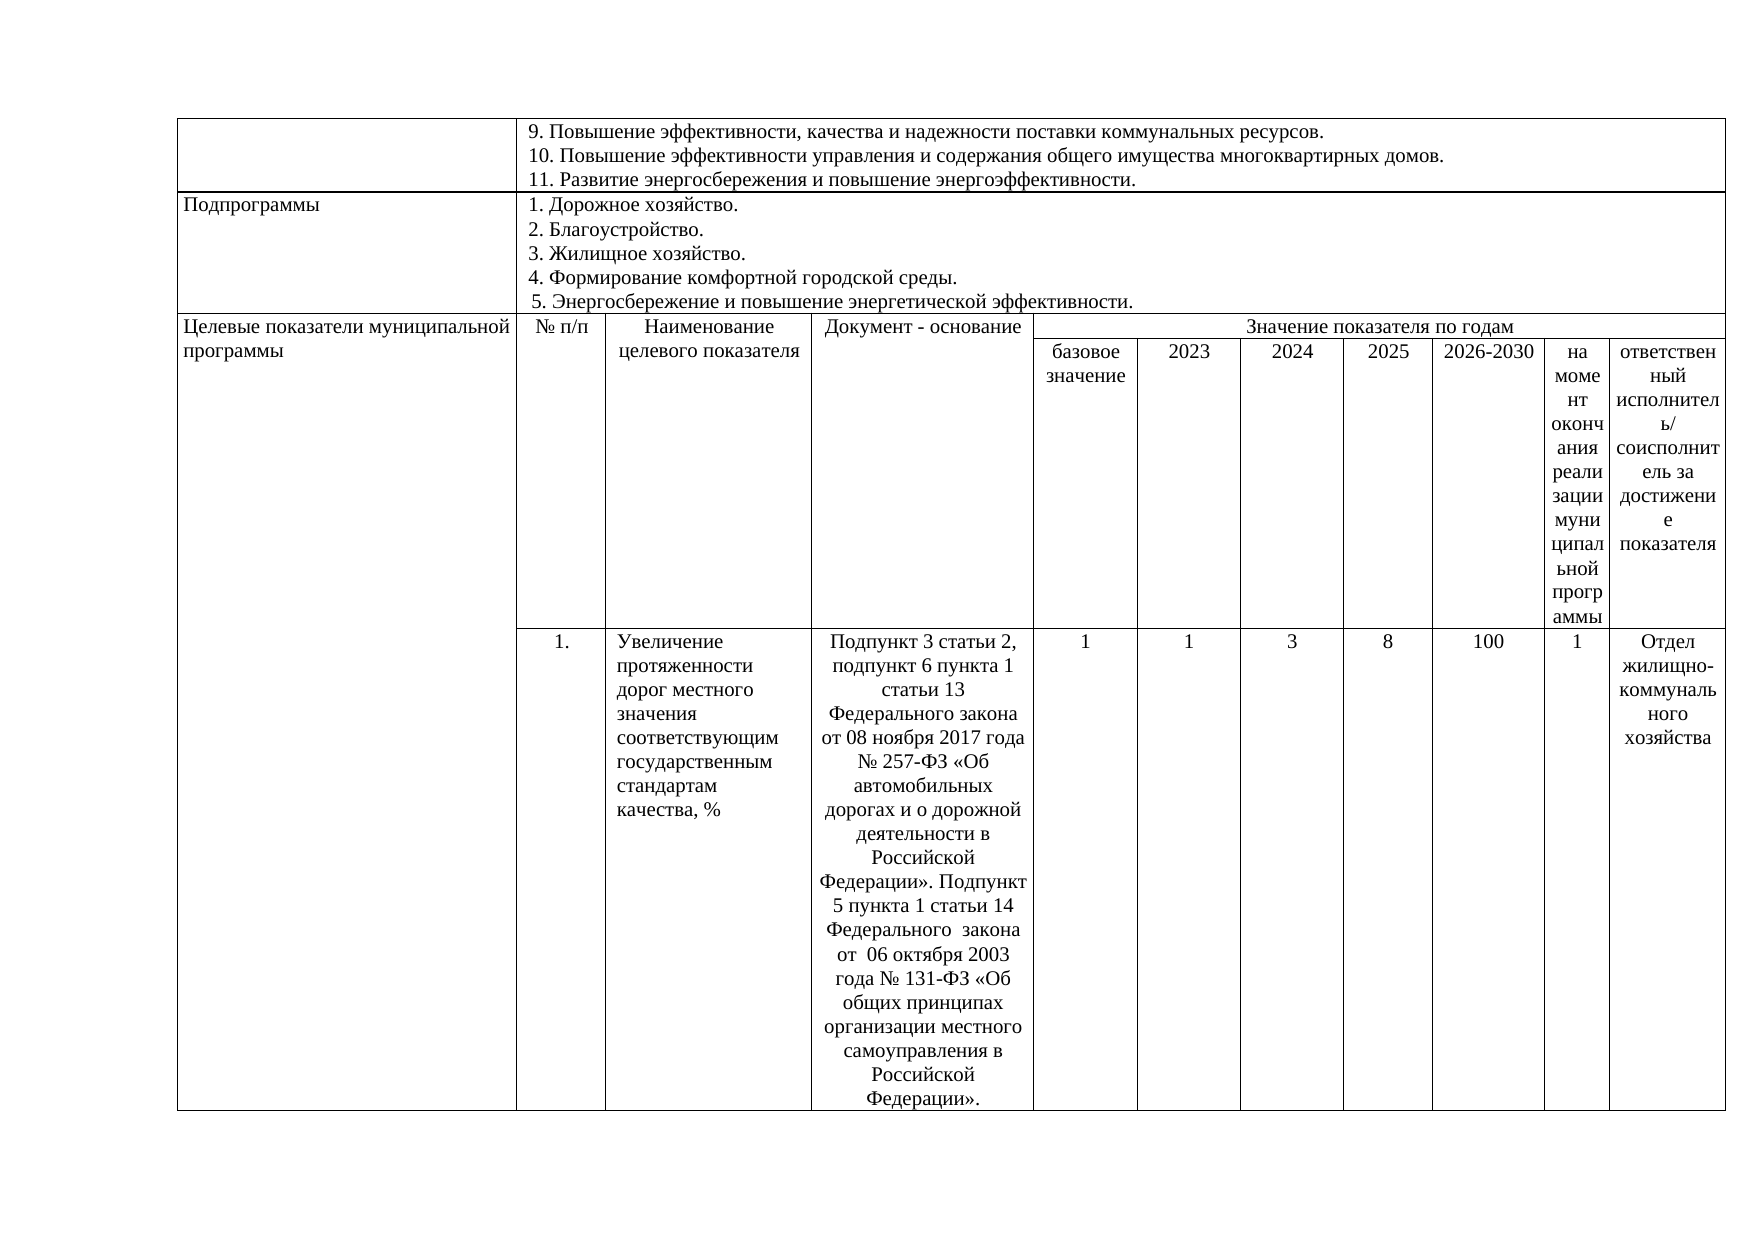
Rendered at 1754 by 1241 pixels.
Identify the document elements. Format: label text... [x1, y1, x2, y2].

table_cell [517, 119, 1725, 191]
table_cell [178, 119, 516, 191]
table_cell 2024 [1241, 339, 1343, 628]
table_cell 2023 [1138, 339, 1240, 628]
table_cell Целевые показатели муниципальной программы [178, 314, 516, 1110]
table_cell № п/п [517, 314, 605, 628]
table_cell Документ - основание [812, 314, 1033, 628]
table_cell 100 [1433, 629, 1544, 1110]
table_cell ответственный исполнитель/ соисполнитель за достижение показателя [1610, 339, 1725, 628]
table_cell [1610, 629, 1725, 1110]
table_cell 1 [1138, 629, 1240, 1110]
table_cell 8 [1344, 629, 1432, 1110]
table_cell базовое значение [1034, 339, 1137, 628]
table_cell Подпрограммы [178, 193, 516, 313]
table_cell 1 [1034, 629, 1137, 1110]
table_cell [606, 629, 811, 1110]
table_cell Наименование целевого показателя [606, 314, 811, 628]
table_cell 1. [517, 629, 605, 1110]
table_cell 2025 [1344, 339, 1432, 628]
table_cell 1 [1545, 629, 1609, 1110]
table_cell 1. Дорожное хозяйство. 2. Благоустройство. 3. Жилищное хозяйство. 4. Формирование комфортной городской среды. 5. Энергосбережение и повышение энергетической эффективности. [517, 193, 1725, 313]
table_cell на момент окончания реализации муниципальной программы [1545, 339, 1609, 628]
table_cell 3 [1241, 629, 1343, 1110]
table_cell 2026-2030 [1433, 339, 1544, 628]
table_cell Значение показателя по годам [1034, 314, 1725, 338]
